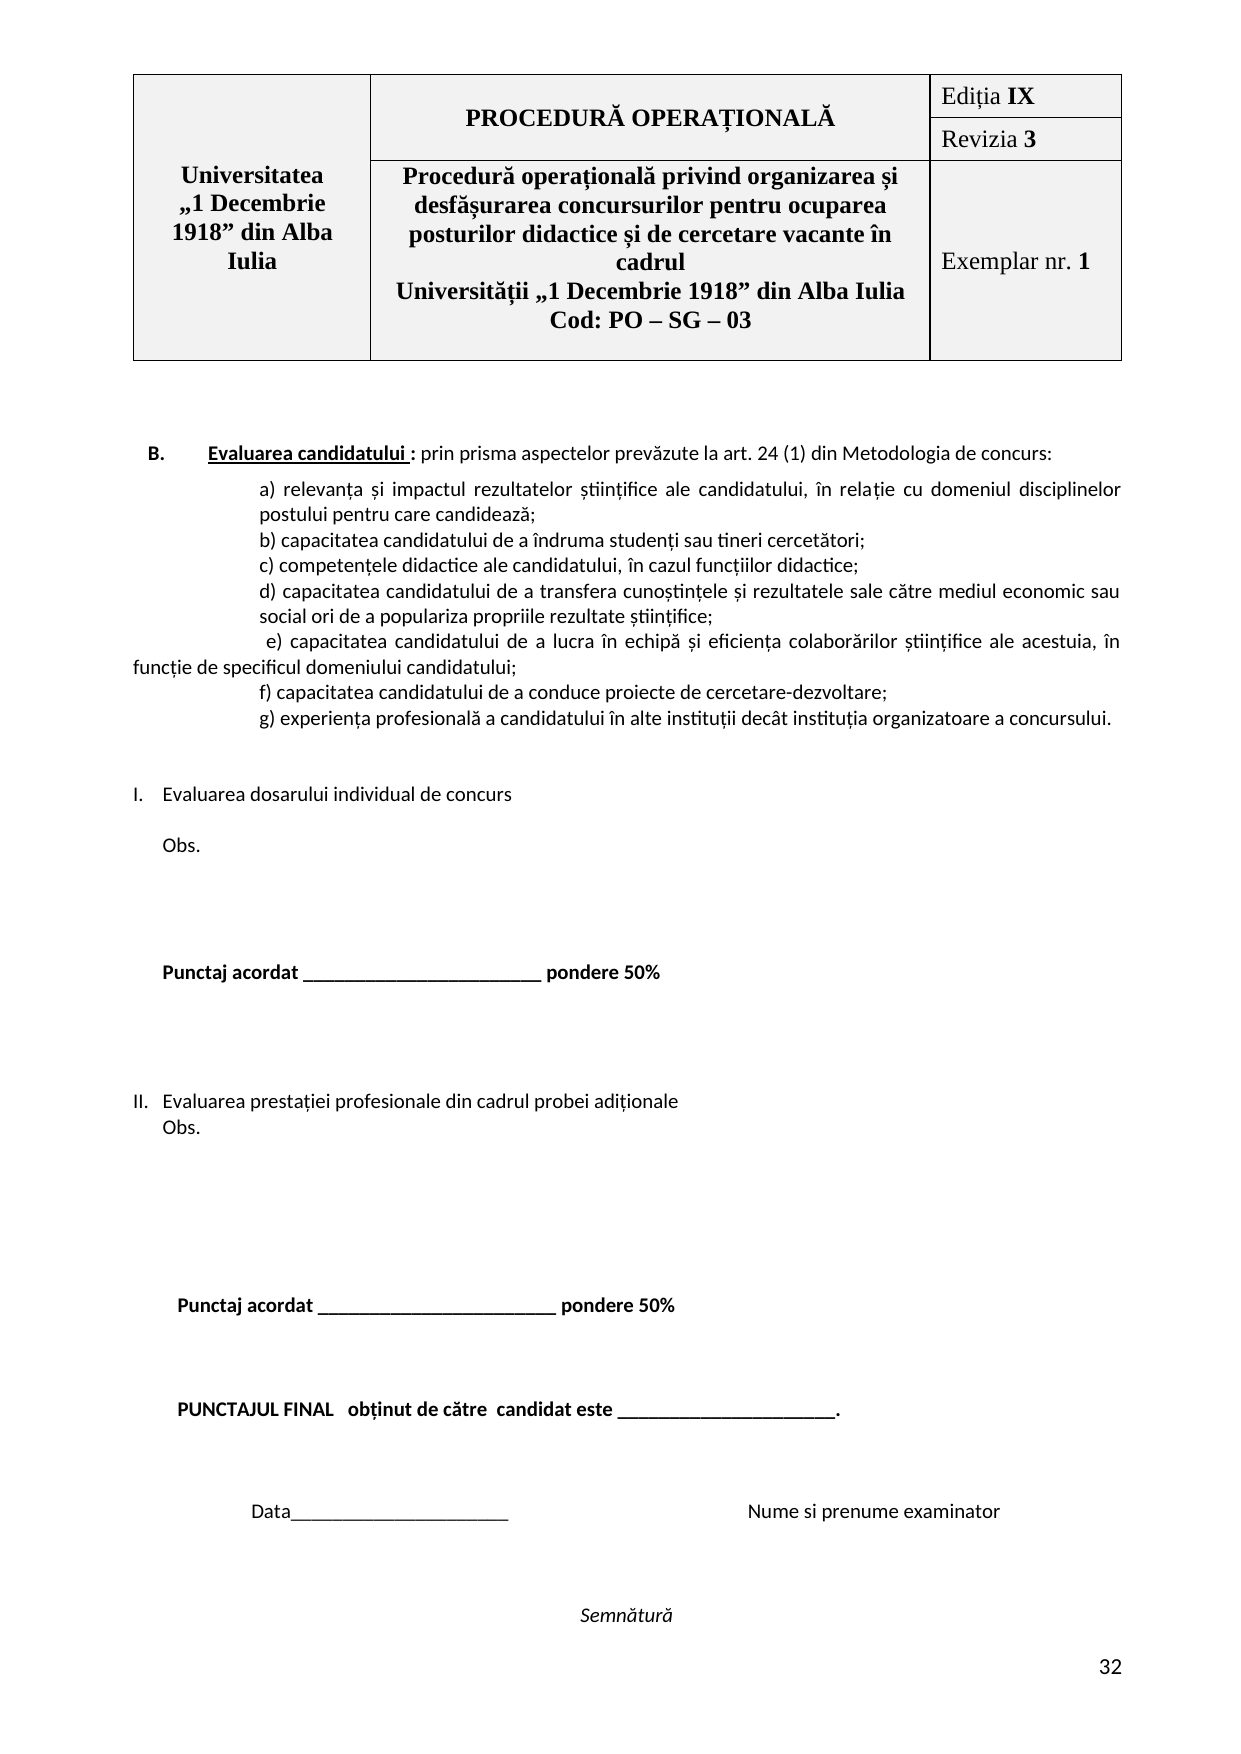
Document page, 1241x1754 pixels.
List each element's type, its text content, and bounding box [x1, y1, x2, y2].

text Obs. [133, 1114, 1122, 1139]
list Obs. [133, 832, 1122, 857]
text e) capacitatea candidatului de a lucra în echipă și eficiența colaborărilor științifice ale acestuia, în funcție de specificul domeniului candidatului; [133, 629, 1122, 679]
text Punctaj acordat _______________________ pondere 50% [133, 1292, 1122, 1317]
list b) capacitatea candidatului de a îndruma studenți sau tineri cercetători; [259, 527, 1122, 552]
text Data_____________________ Nume si prenume examinator [133, 1498, 1122, 1523]
text Semnătură [133, 1602, 1122, 1628]
text PUNCTAJUL FINAL obținut de către candidat este _____________________. [133, 1396, 1122, 1422]
list f) capacitatea candidatului de a conduce proiecte de cercetare-dezvoltare; [259, 679, 1122, 705]
list Evaluarea candidatului : prin prisma aspectelor prevăzute la art. 24 (1) din Metodologia de concurs: [148, 441, 1122, 466]
list g) experiența profesională a candidatului în alte instituții decât instituția organizatoare a concursului. [259, 705, 1122, 730]
text Punctaj acordat _______________________ pondere 50% [133, 959, 1122, 984]
list d) capacitatea candidatului de a transfera cunoștințele și rezultatele sale către mediul economic sau social ori de a populariza propriile rezultate științifice; [259, 578, 1122, 629]
list Evaluarea dosarului individual de concurs [133, 781, 1122, 807]
list a) relevanța și impactul rezultatelor științifice ale candidatului, în relaţie cu domeniul disciplinelor postului pentru care candidează; [259, 476, 1122, 527]
list Evaluarea prestației profesionale din cadrul probei adiționale [133, 1089, 1122, 1114]
list c) competențele didactice ale candidatului, în cazul funcțiilor didactice; [259, 552, 1122, 578]
